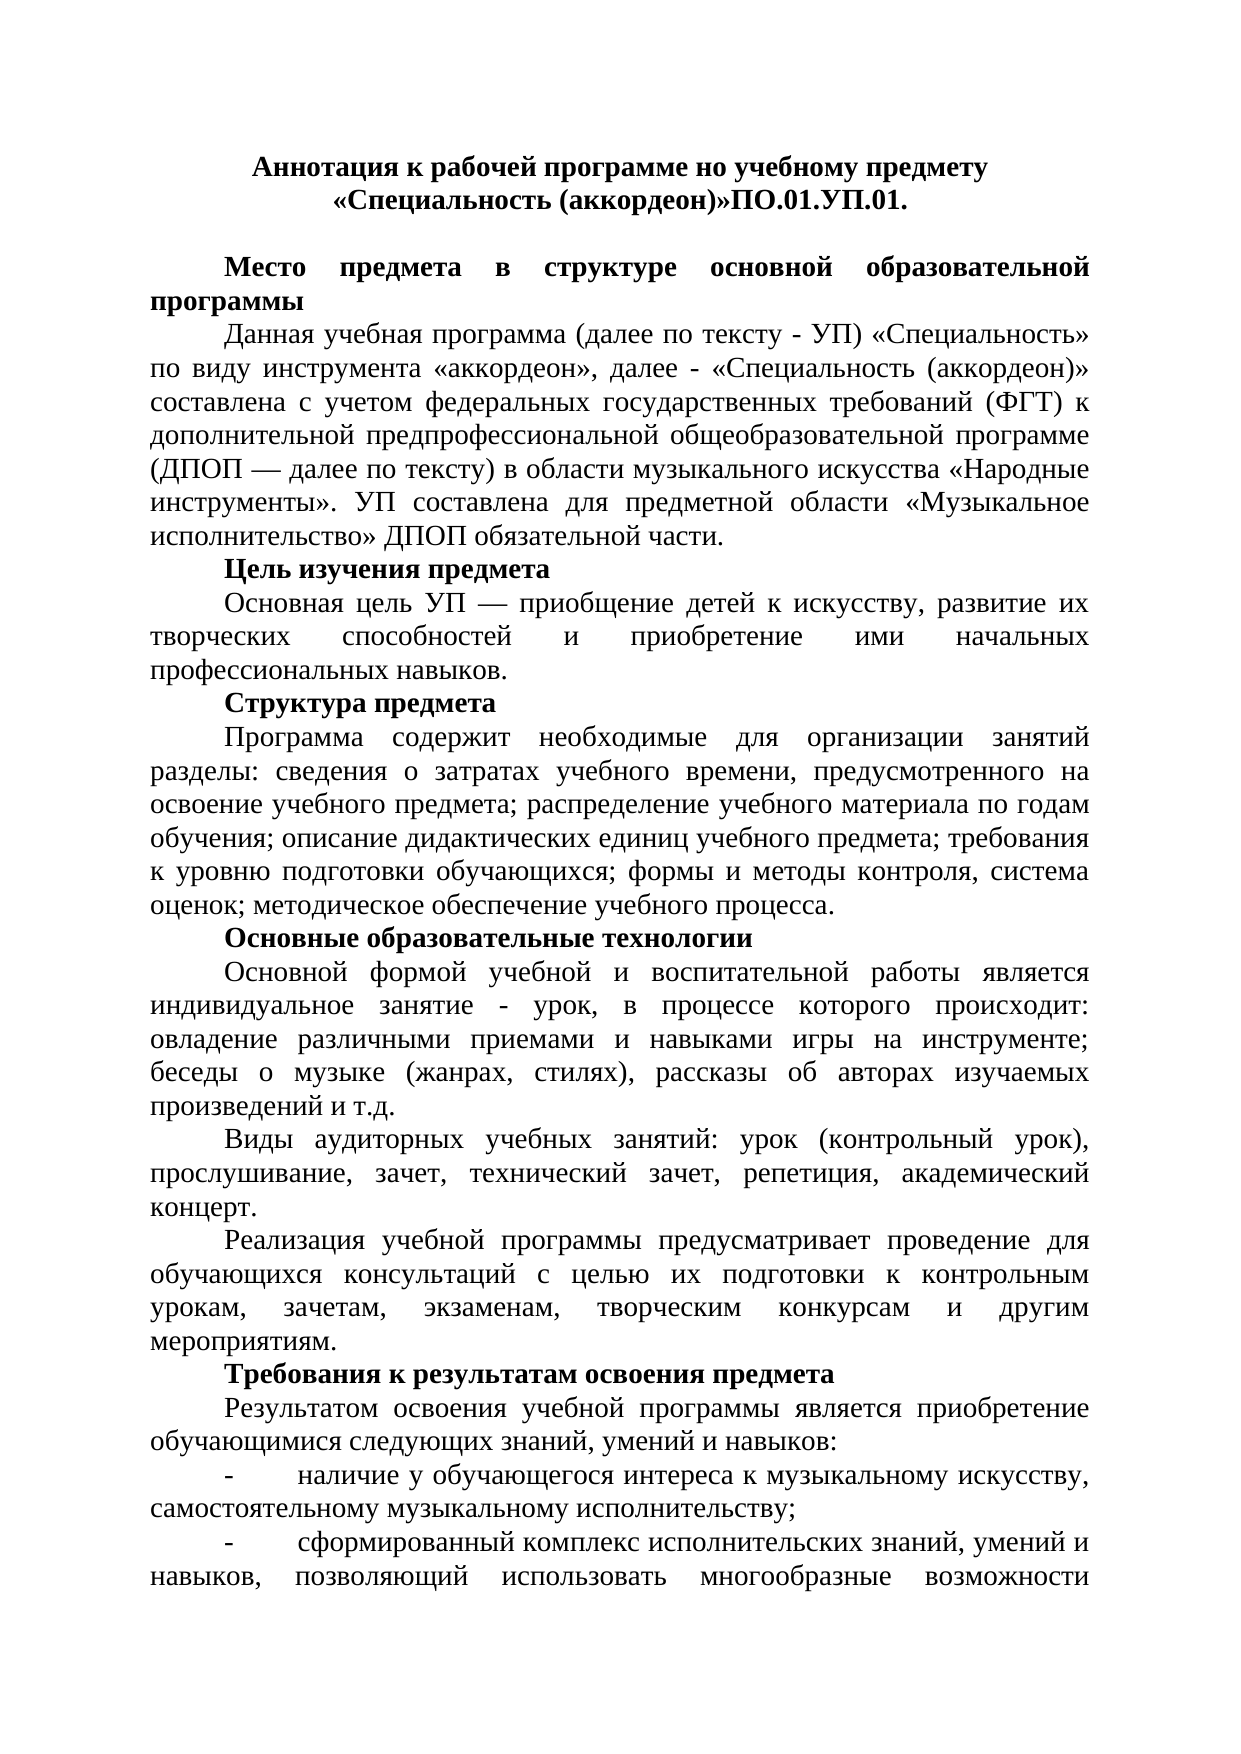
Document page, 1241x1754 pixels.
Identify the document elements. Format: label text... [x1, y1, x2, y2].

text Аннотация к рабочей программе но учебному предмету «Специальность (аккордеон)»ПО.01.УП.01. [150, 149, 1090, 216]
text - наличие у обучающегося интереса к музыкальному искусству, самостоятельному музыкальному исполнительству; [150, 1457, 1090, 1524]
text Реализация учебной программы предусматривает проведение для обучающихся консультаций с целью их подготовки к контрольным урокам, зачетам, экзаменам, творческим конкурсам и другим мероприятиям. [150, 1222, 1090, 1356]
text Структура предмета [150, 686, 1090, 719]
text Требования к результатам освоения предмета [150, 1356, 1090, 1390]
text Данная учебная программа (далее по тексту - УП) «Специальность» по виду инструмента «аккордеон», далее - «Специальность (аккордеон)» составлена с учетом федеральных государственных требований (ФГТ) к дополнительной предпрофессиональной общеобразовательной программе (ДПОП — далее по тексту) в области музыкального искусства «Народные инструменты». УП составлена для предметной области «Музыкальное исполнительство» ДПОП обязательной части. [150, 317, 1090, 551]
text Цель изучения предмета [150, 551, 1090, 585]
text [150, 1524, 1090, 1591]
text Программа содержит необходимые для организации занятий разделы: сведения о затратах учебного времени, предусмотренного на освоение учебного предмета; распределение учебного материала по годам обучения; описание дидактических единиц учебного предмета; требования к уровню подготовки обучающихся; формы и методы контроля, система оценок; методическое обеспечение учебного процесса. [150, 719, 1090, 920]
text Результатом освоения учебной программы является приобретение обучающимися следующих знаний, умений и навыков: [150, 1390, 1090, 1457]
text Основная цель УП — приобщение детей к искусству, развитие их творческих способностей и приобретение ими начальных профессиональных навыков. [150, 585, 1090, 686]
text Основные образовательные технологии [150, 920, 1090, 954]
text Виды аудиторных учебных занятий: урок (контрольный урок), прослушивание, зачет, технический зачет, репетиция, академический концерт. [150, 1122, 1090, 1222]
text Место предмета в структуре основной образовательной программы [150, 249, 1090, 317]
text Основной формой учебной и воспитательной работы является индивидуальное занятие - урок, в процессе которого происходит: овладение различными приемами и навыками игры на инструменте; беседы о музыке (жанрах, стилях), рассказы об авторах изучаемых произведений и т.д. [150, 954, 1090, 1122]
